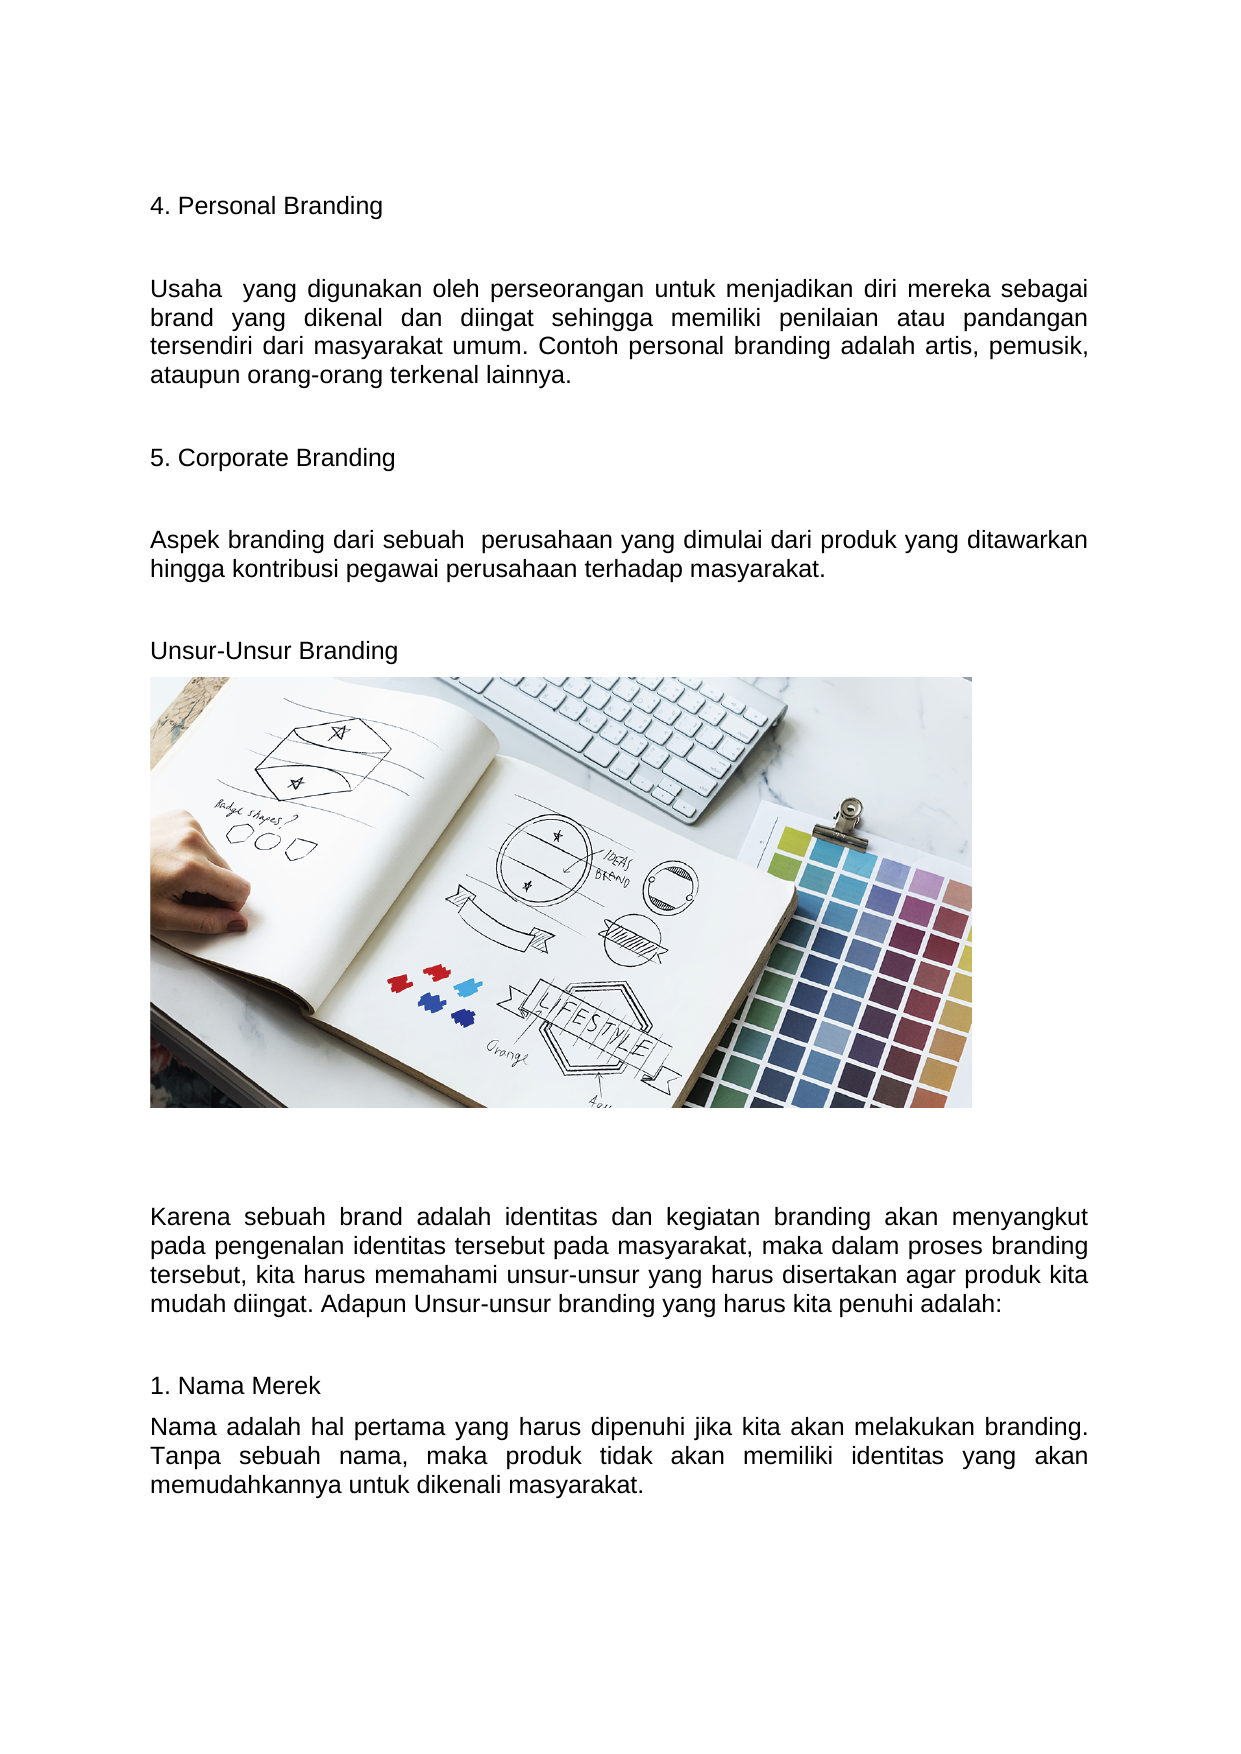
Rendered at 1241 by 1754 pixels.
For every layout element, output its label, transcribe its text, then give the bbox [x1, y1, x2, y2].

text Aspek branding dari sebuah perusahaan yang dimulai dari produk yang ditawarkan hingga kontribusi pegawai perusahaan terhadap masyarakat. [150, 525, 1090, 582]
text 5. Corporate Branding [150, 442, 1090, 471]
text 4. Personal Branding [150, 191, 1090, 220]
text Usaha yang digunakan oleh perseorangan untuk menjadikan diri mereka sebagai brand yang dikenal dan diingat sehingga memiliki penilaian atau pandangan tersendiri dari masyarakat umum. Contoh personal branding adalah artis, pemusik, ataupun orang-orang terkenal lainnya. [150, 274, 1090, 389]
picture [150, 677, 973, 1108]
text Nama adalah hal pertama yang harus dipenuhi jika kita akan melakukan branding. Tanpa sebuah nama, maka produk tidak akan memiliki identitas yang akan memudahkannya untuk dikenali masyarakat. [150, 1412, 1090, 1498]
text Karena sebuah brand adalah identitas dan kegiatan branding akan menyangkut pada pengenalan identitas tersebut pada masyarakat, maka dalam proses branding tersebut, kita harus memahami unsur-unsur yang harus disertakan agar produk kita mudah diingat. Adapun Unsur-unsur branding yang harus kita penuhi adalah: [150, 1202, 1090, 1317]
text Unsur-Unsur Branding [150, 636, 1090, 665]
text 1. Nama Merek [150, 1371, 1090, 1400]
